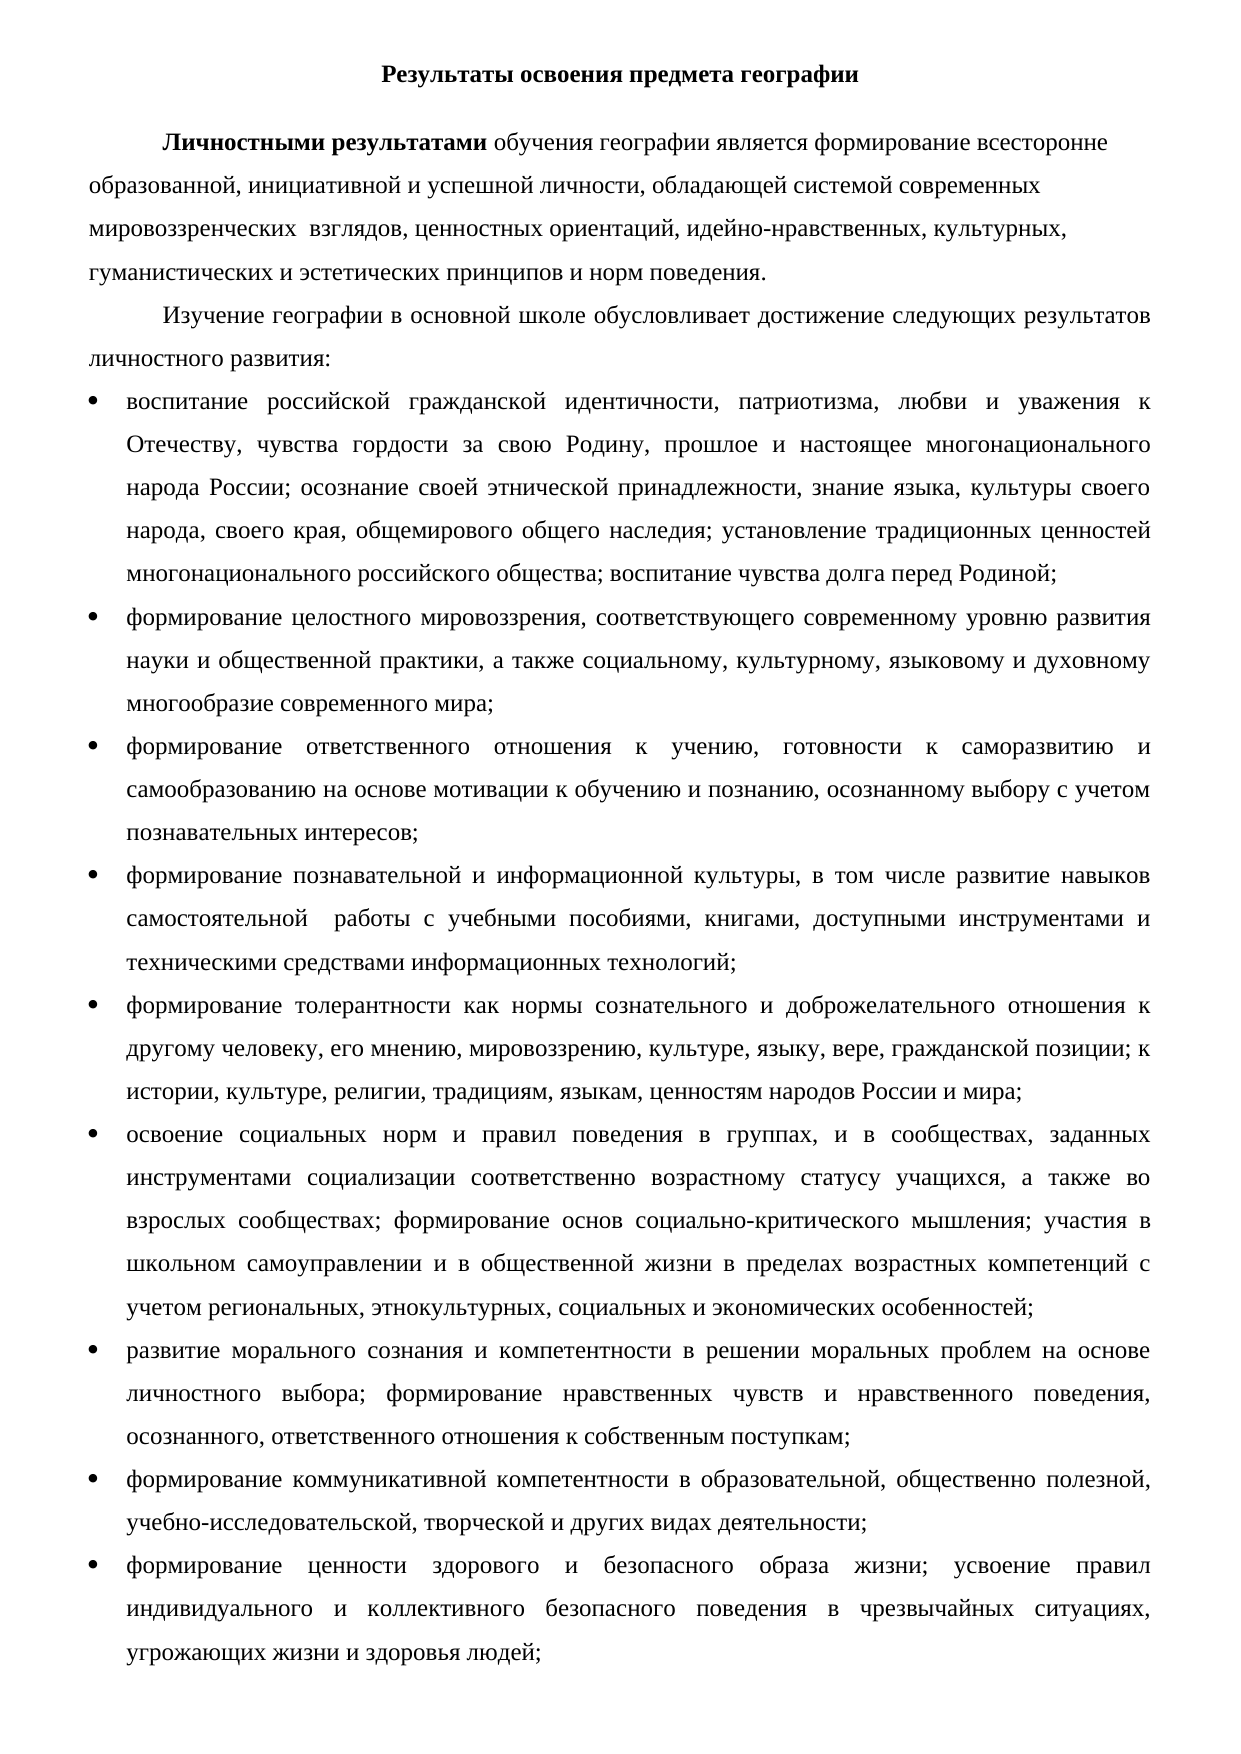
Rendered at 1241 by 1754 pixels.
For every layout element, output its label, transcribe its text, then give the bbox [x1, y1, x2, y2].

list воспитание российской гражданской идентичности, патриотизма, любви и уважения к Отечеству, чувства гордости за свою Родину, прошлое и настоящее многонационального народа России; осознание своей этнической принадлежности, знание языка, культуры своего народа, своего края, общемирового общего наследия; установление традиционных ценностей многонационального российского общества; воспитание чувства долга перед Родиной; [89, 386, 1152, 587]
list развитие морального сознания и компетентности в решении моральных проблем на основе личностного выбора; формирование нравственных чувств и нравственного поведения, осознанного, ответственного отношения к собственным поступкам; [89, 1335, 1152, 1450]
text Изучение географии в основной школе обусловливает достижение следующих результатов личностного развития: [89, 300, 1152, 372]
list формирование познавательной и информационной культуры, в том числе развитие навыков самостоятельной работы с учебными пособиями, книгами, доступными инструментами и техническими средствами информационных технологий; [89, 860, 1152, 975]
list формирование ценности здорового и безопасного образа жизни; усвоение правил индивидуального и коллективного безопасного поведения в чрезвычайных ситуациях, угрожающих жизни и здоровья людей; [89, 1550, 1152, 1665]
text Личностными результатами обучения географии является формирование всесторонне образованной, инициативной и успешной личности, обладающей системой современных мировоззренческих взглядов, ценностных ориентаций, идейно-нравственных, культурных, гуманистических и эстетических принципов и норм поведения. [89, 127, 1152, 285]
list формирование коммуникативной компетентности в образовательной, общественно полезной, учебно-исследовательской, творческой и других видах деятельности; [89, 1464, 1152, 1536]
list формирование ответственного отношения к учению, готовности к саморазвитию и самообразованию на основе мотивации к обучению и познанию, осознанному выбору с учетом познавательных интересов; [89, 731, 1152, 846]
text Результаты освоения предмета географии [89, 59, 1152, 88]
list формирование целостного мировоззрения, соответствующего современному уровню развития науки и общественной практики, а также социальному, культурному, языковому и духовному многообразие современного мира; [89, 602, 1152, 717]
list освоение социальных норм и правил поведения в группах, и в сообществах, заданных инструментами социализации соответственно возрастному статусу учащихся, а также во взрослых сообществах; формирование основ социально-критического мышления; участия в школьном самоуправлении и в общественной жизни в пределах возрастных компетенций с учетом региональных, этнокультурных, социальных и экономических особенностей; [89, 1119, 1152, 1320]
list формирование толерантности как нормы сознательного и доброжелательного отношения к другому человеку, его мнению, мировоззрению, культуре, языку, вере, гражданской позиции; к истории, культуре, религии, традициям, языкам, ценностям народов России и мира; [89, 990, 1152, 1105]
